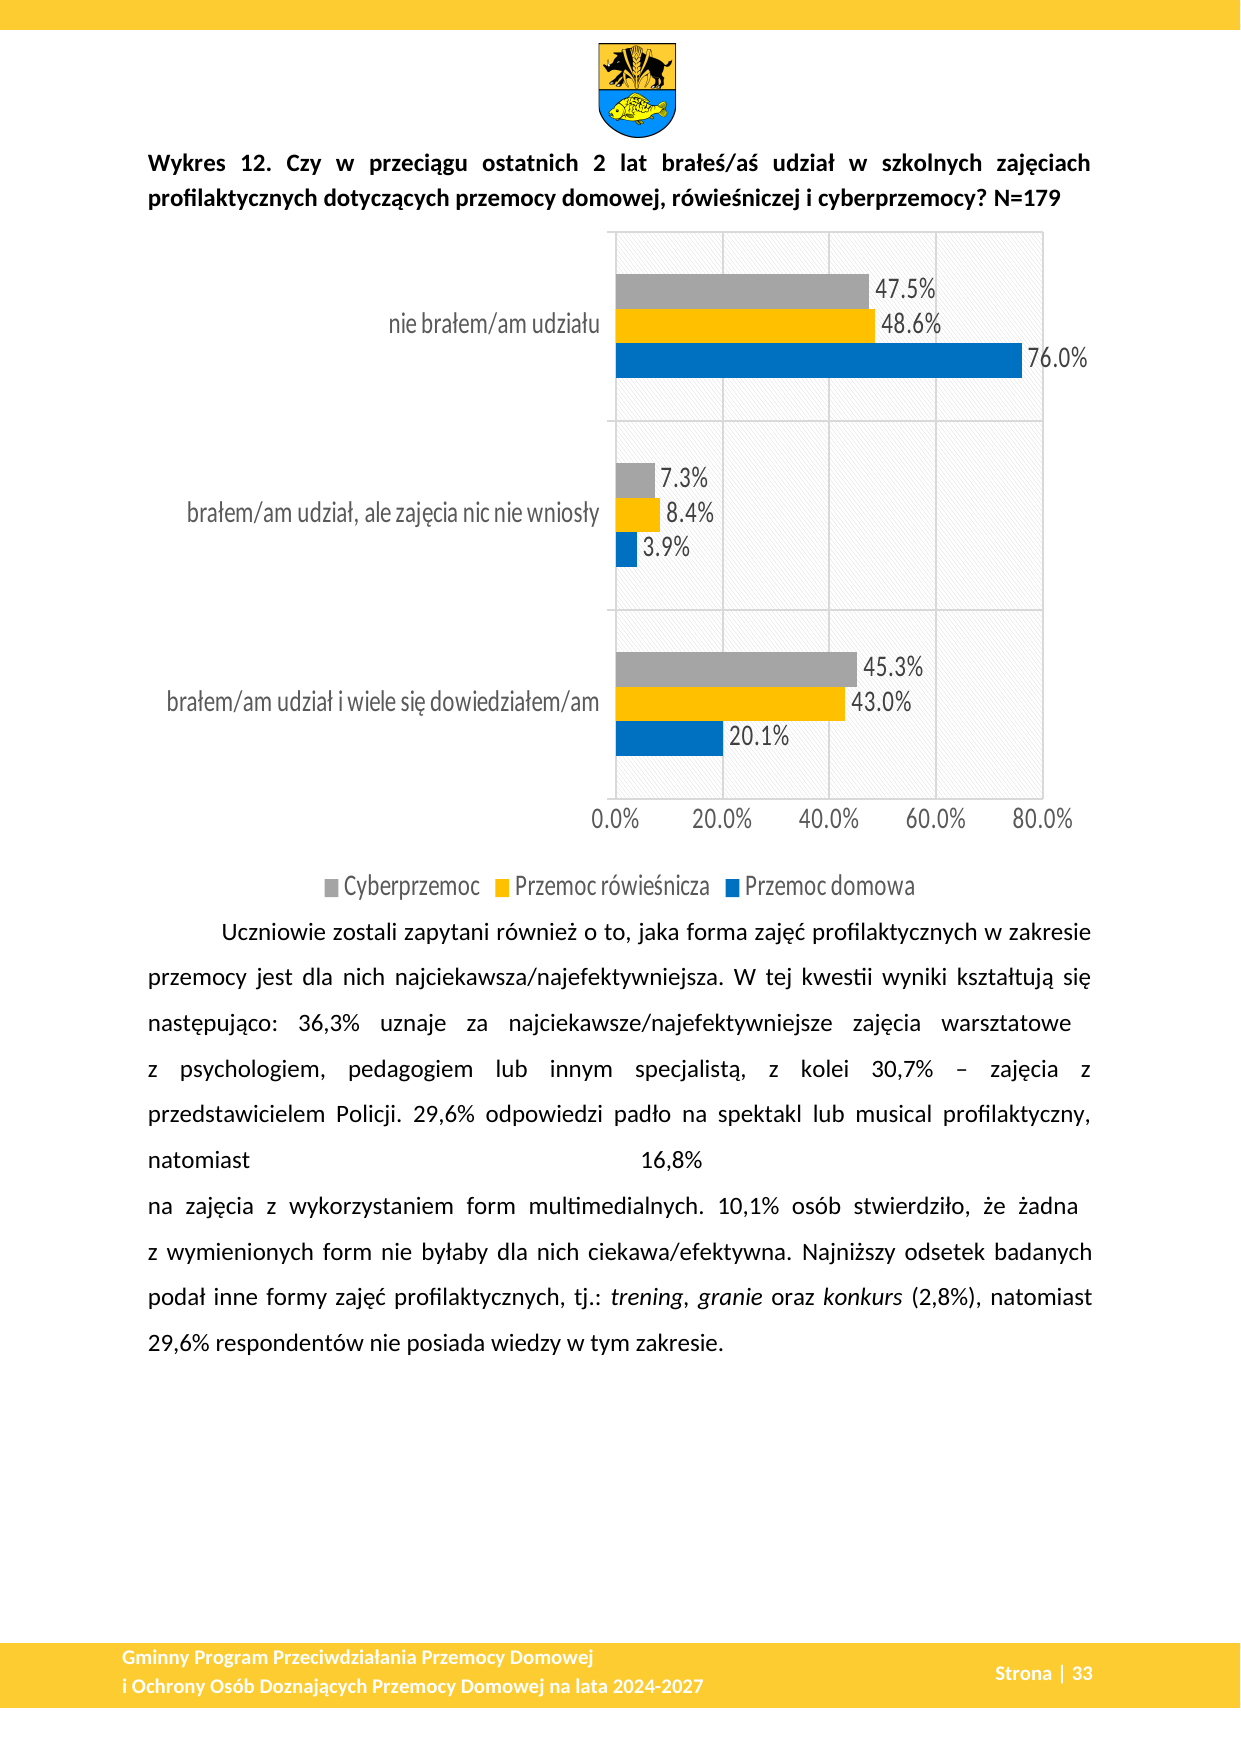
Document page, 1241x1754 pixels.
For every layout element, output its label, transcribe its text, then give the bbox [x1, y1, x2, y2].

text Uczniowie zostali zapytani również o to, jaka forma zajęć profilaktycznych w zakresie przemocy jest dla nich najciekawsza/najefektywniejsza. W tej kwestii wyniki kształtują się następująco: 36,3% uznaje za najciekawsze/najefektywniejsze zajęcia warsztatowe z psychologiem, pedagogiem lub innym specjalistą, z kolei 30,7% – zajęcia z przedstawicielem Policji. 29,6% odpowiedzi padło na spektakl lub musical profilaktyczny, natomiast 16,8% na zajęcia z wykorzystaniem form multimedialnych. 10,1% osób stwierdziło, że żadna z wymienionych form nie byłaby dla nich ciekawa/efektywna. Najniższy odsetek badanych podał inne formy zajęć profilaktycznych, tj.: trening, granie oraz konkurs (2,8%), natomiast 29,6% respondentów nie posiada wiedzy w tym zakresie. [148, 916, 1093, 1358]
text Wykres 12. Czy w przeciągu ostatnich 2 lat brałeś/aś udział w szkolnych zajęciach profilaktycznych dotyczących przemocy domowej, rówieśniczej i cyberprzemocy? N=179 [148, 148, 1093, 213]
picture [598, 43, 677, 138]
